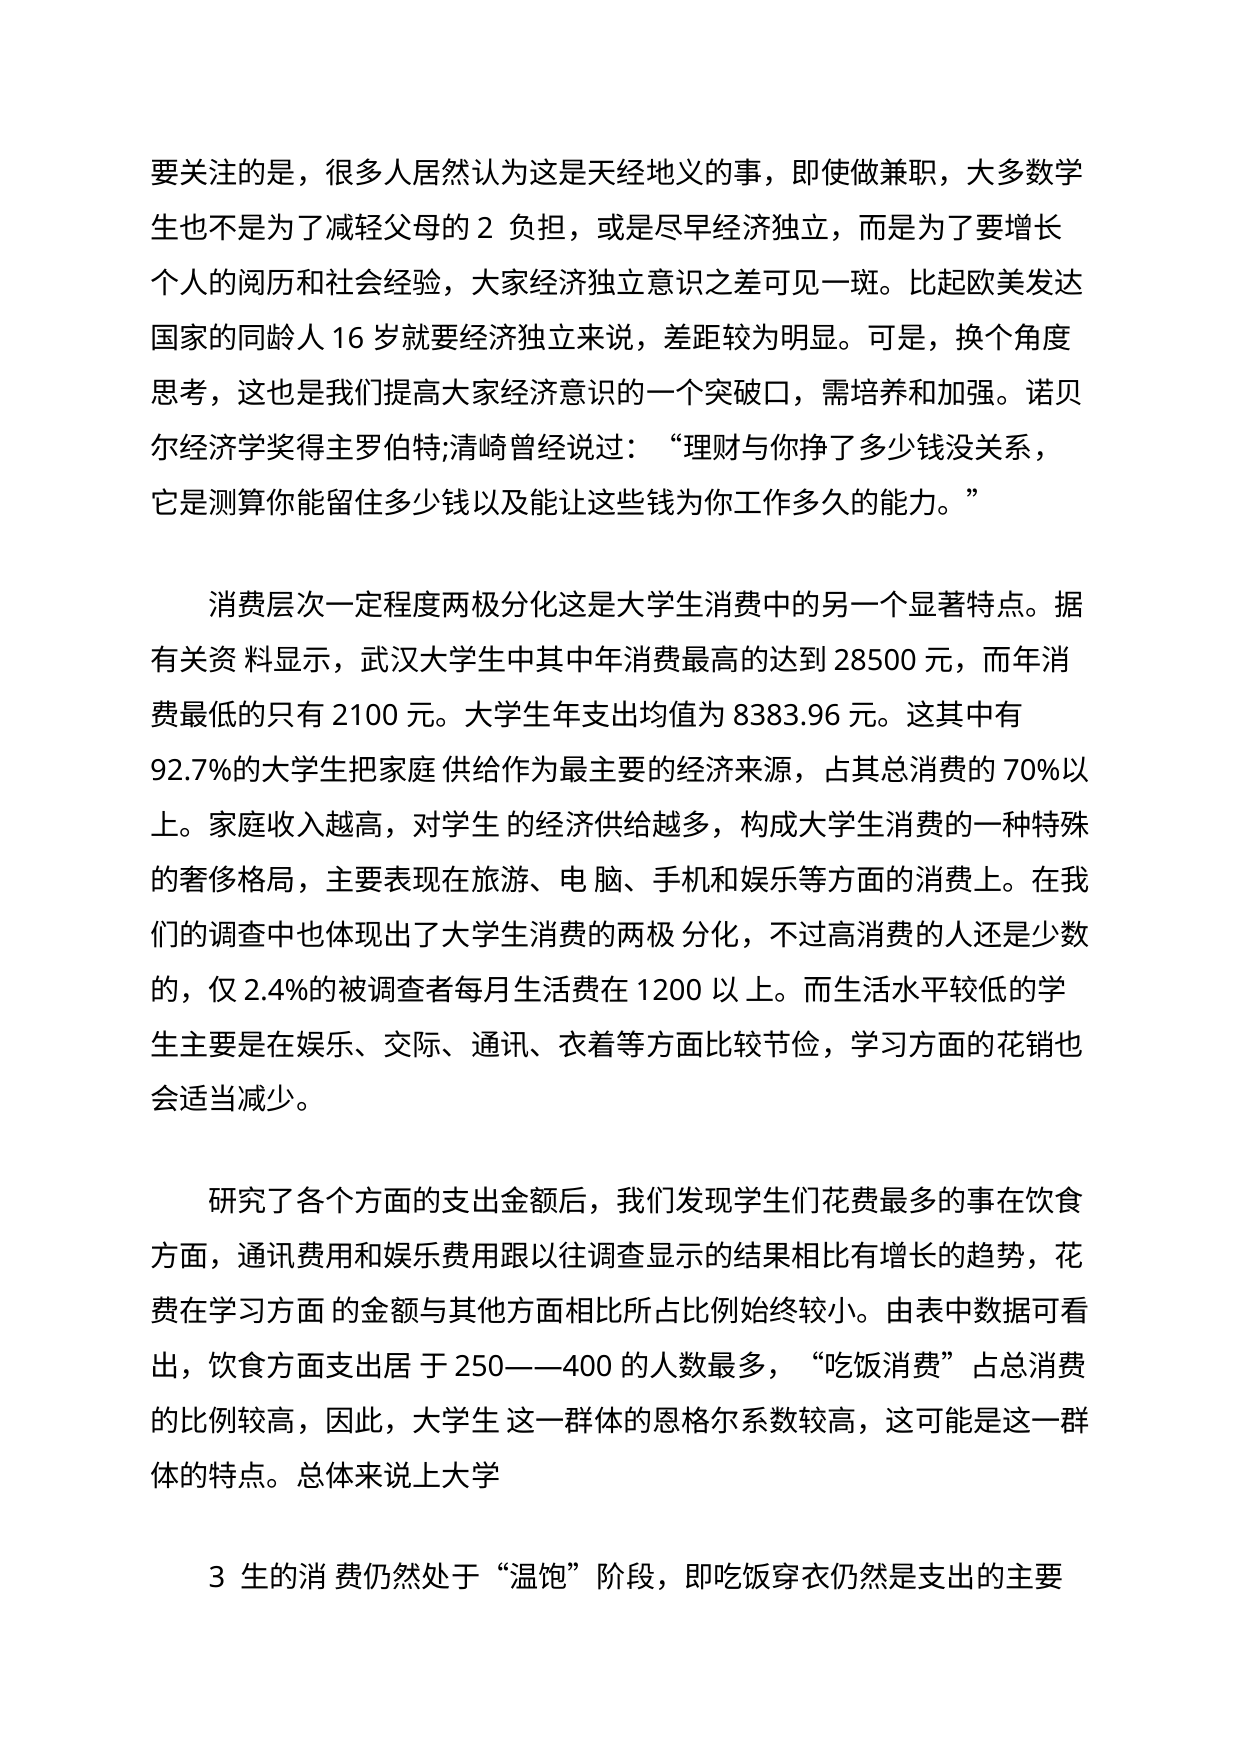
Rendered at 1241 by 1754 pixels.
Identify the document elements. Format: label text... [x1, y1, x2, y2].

text 消费层次一定程度两极分化这是大学生消费中的另一个显著特点。据有关资 料显示，武汉大学生中其中年消费最高的达到28500 元，而年消费最低的只有 2100 元。大学生年支出均值为8383.96 元。这其中有92.7%的大学生把家庭 供给作为最主要的经济来源，占其总消费的70%以上。家庭收入越高，对学生 的经济供给越多，构成大学生消费的一种特殊的奢侈格局，主要表现在旅游、电 脑、手机和娱乐等方面的消费上。在我们的调查中也体现出了大学生消费的两极 分化，不过高消费的人还是少数的，仅2.4%的被调查者每月生活费在1200 以 上。而生活水平较低的学生主要是在娱乐、交际、通讯、衣着等方面比较节俭，学习方面的花销也会适当减少。 [150, 581, 1090, 1118]
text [150, 1554, 1090, 1596]
text 研究了各个方面的支出金额后，我们发现学生们花费最多的事在饮食方面，通讯费用和娱乐费用跟以往调查显示的结果相比有增长的趋势，花费在学习方面 的金额与其他方面相比所占比例始终较小。由表中数据可看出，饮食方面支出居 于250——400 的人数最多，“吃饭消费”占总消费的比例较高，因此，大学生 这一群体的恩格尔系数较高，这可能是这一群体的特点。总体来说上大学 [150, 1178, 1090, 1494]
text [150, 150, 1090, 522]
